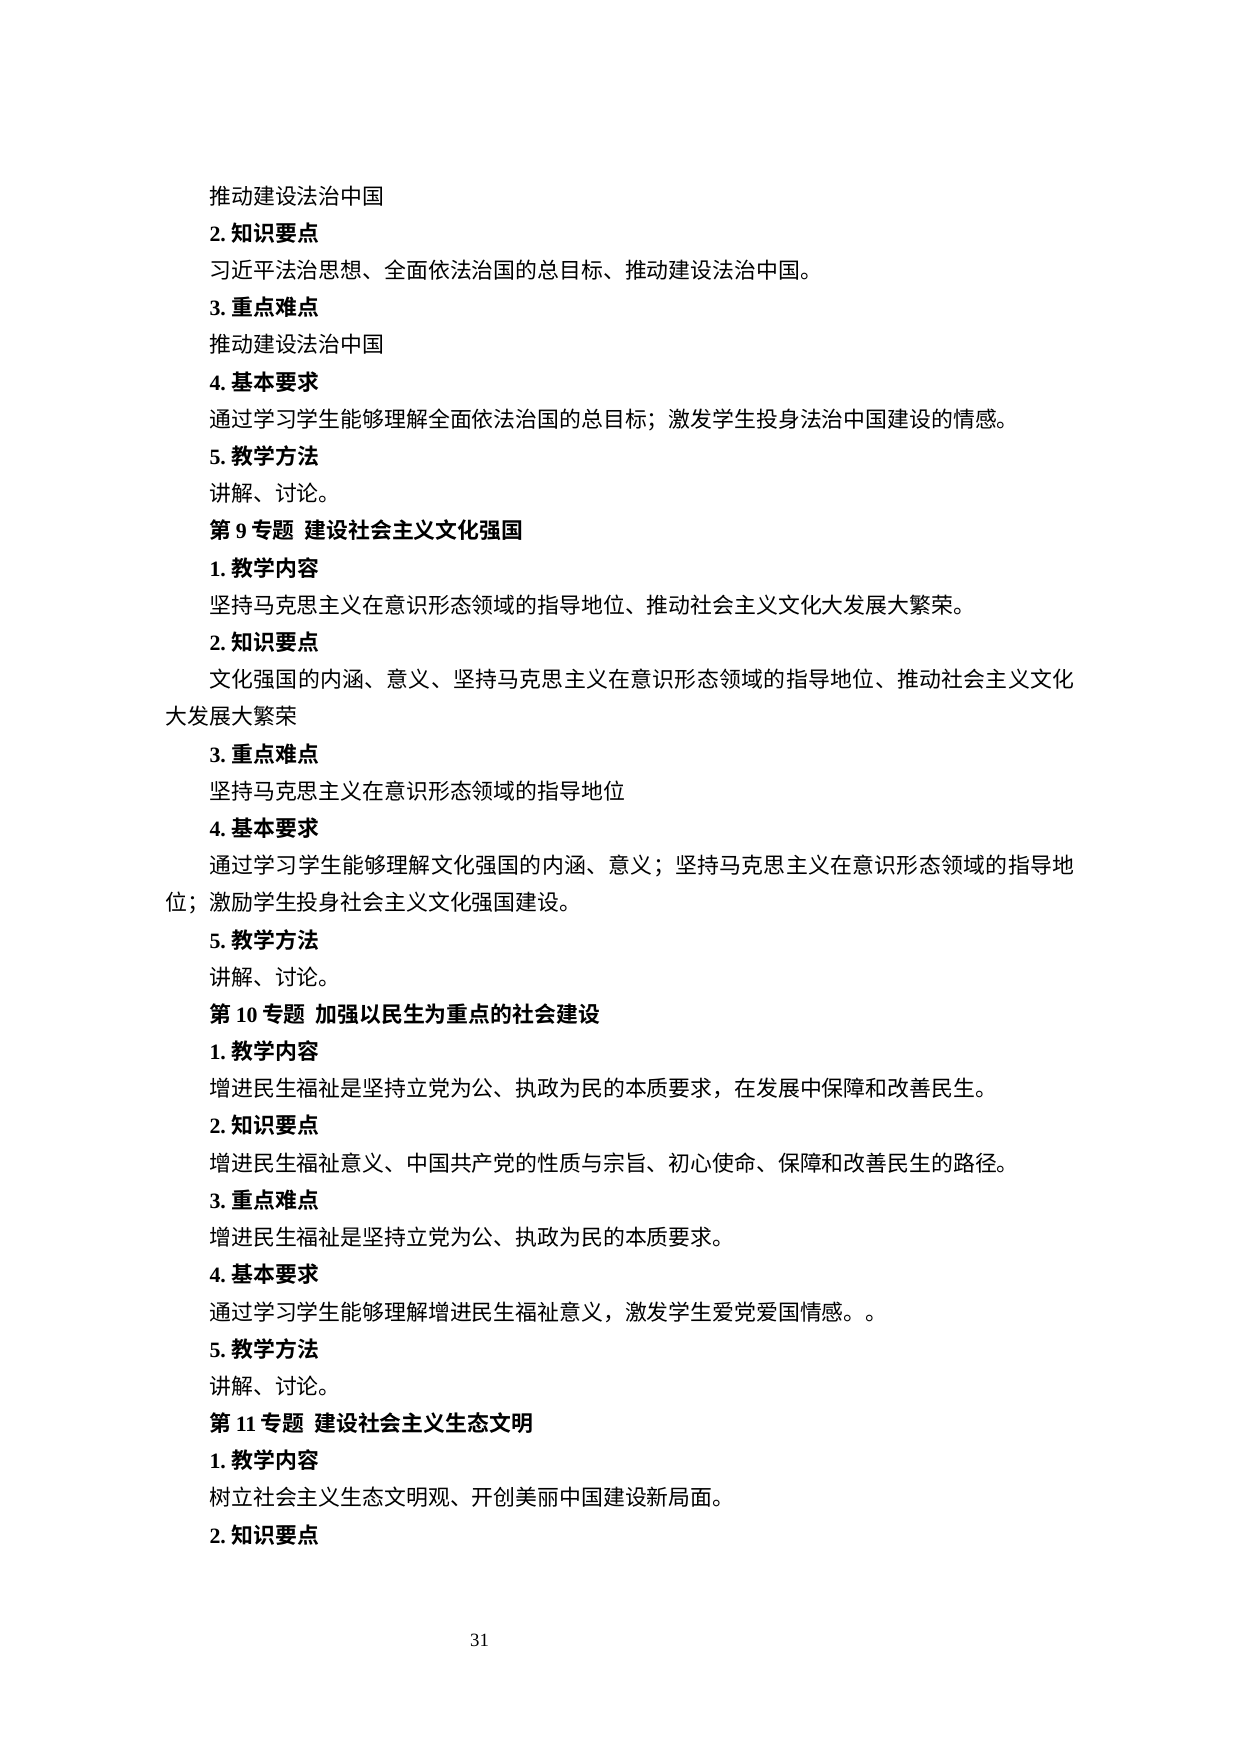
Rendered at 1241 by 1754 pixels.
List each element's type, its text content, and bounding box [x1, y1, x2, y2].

text 2. 知识要点 [165, 1517, 1075, 1550]
text 增进民生福祉意义、中国共产党的性质与宗旨、初心使命、保障和改善民生的路径。 [165, 1145, 1075, 1178]
text 1. 教学内容 [165, 1034, 1075, 1066]
text 1. 教学内容 [165, 550, 1075, 583]
text 5. 教学方法 [165, 1331, 1075, 1364]
text 1. 教学内容 [165, 1443, 1075, 1475]
text 讲解、讨论。 [165, 476, 1075, 508]
text 第11专题 建设社会主义生态文明 [165, 1406, 1075, 1438]
text 习近平法治思想、全面依法治国的总目标、推动建设法治中国。 [165, 253, 1075, 285]
text 2. 知识要点 [165, 1108, 1075, 1141]
text 第10专题 加强以民生为重点的社会建设 [165, 997, 1075, 1029]
text 3. 重点难点 [165, 1182, 1075, 1215]
text 增进民生福祉是坚持立党为公、执政为民的本质要求，在发展中保障和改善民生。 [165, 1071, 1075, 1103]
text 推动建设法治中国 [165, 178, 1075, 211]
text 2. 知识要点 [165, 215, 1075, 248]
text 5. 教学方法 [165, 922, 1075, 955]
text 增进民生福祉是坚持立党为公、执政为民的本质要求。 [165, 1220, 1075, 1252]
text 坚持马克思主义在意识形态领域的指导地位、推动社会主义文化大发展大繁荣。 [165, 587, 1075, 620]
text 4. 基本要求 [165, 364, 1075, 397]
text 坚持马克思主义在意识形态领域的指导地位 [165, 773, 1075, 806]
text 5. 教学方法 [165, 438, 1075, 471]
text 通过学习学生能够理解全面依法治国的总目标；激发学生投身法治中国建设的情感。 [165, 401, 1075, 434]
text 3. 重点难点 [165, 290, 1075, 322]
text 通过学习学生能够理解增进民生福祉意义，激发学生爱党爱国情感。。 [165, 1294, 1075, 1327]
text 3. 重点难点 [165, 736, 1075, 769]
text 文化强国的内涵、意义、坚持马克思主义在意识形态领域的指导地位、推动社会主义文化大发展大繁荣 [165, 662, 1075, 731]
text 树立社会主义生态文明观、开创美丽中国建设新局面。 [165, 1480, 1075, 1512]
text 第9专题 建设社会主义文化强国 [165, 513, 1075, 545]
text 2. 知识要点 [165, 624, 1075, 657]
text 通过学习学生能够理解文化强国的内涵、意义；坚持马克思主义在意识形态领域的指导地位；激励学生投身社会主义文化强国建设。 [165, 848, 1075, 917]
text 讲解、讨论。 [165, 959, 1075, 992]
text 推动建设法治中国 [165, 327, 1075, 359]
text 4. 基本要求 [165, 811, 1075, 843]
text 讲解、讨论。 [165, 1368, 1075, 1401]
text 4. 基本要求 [165, 1257, 1075, 1289]
